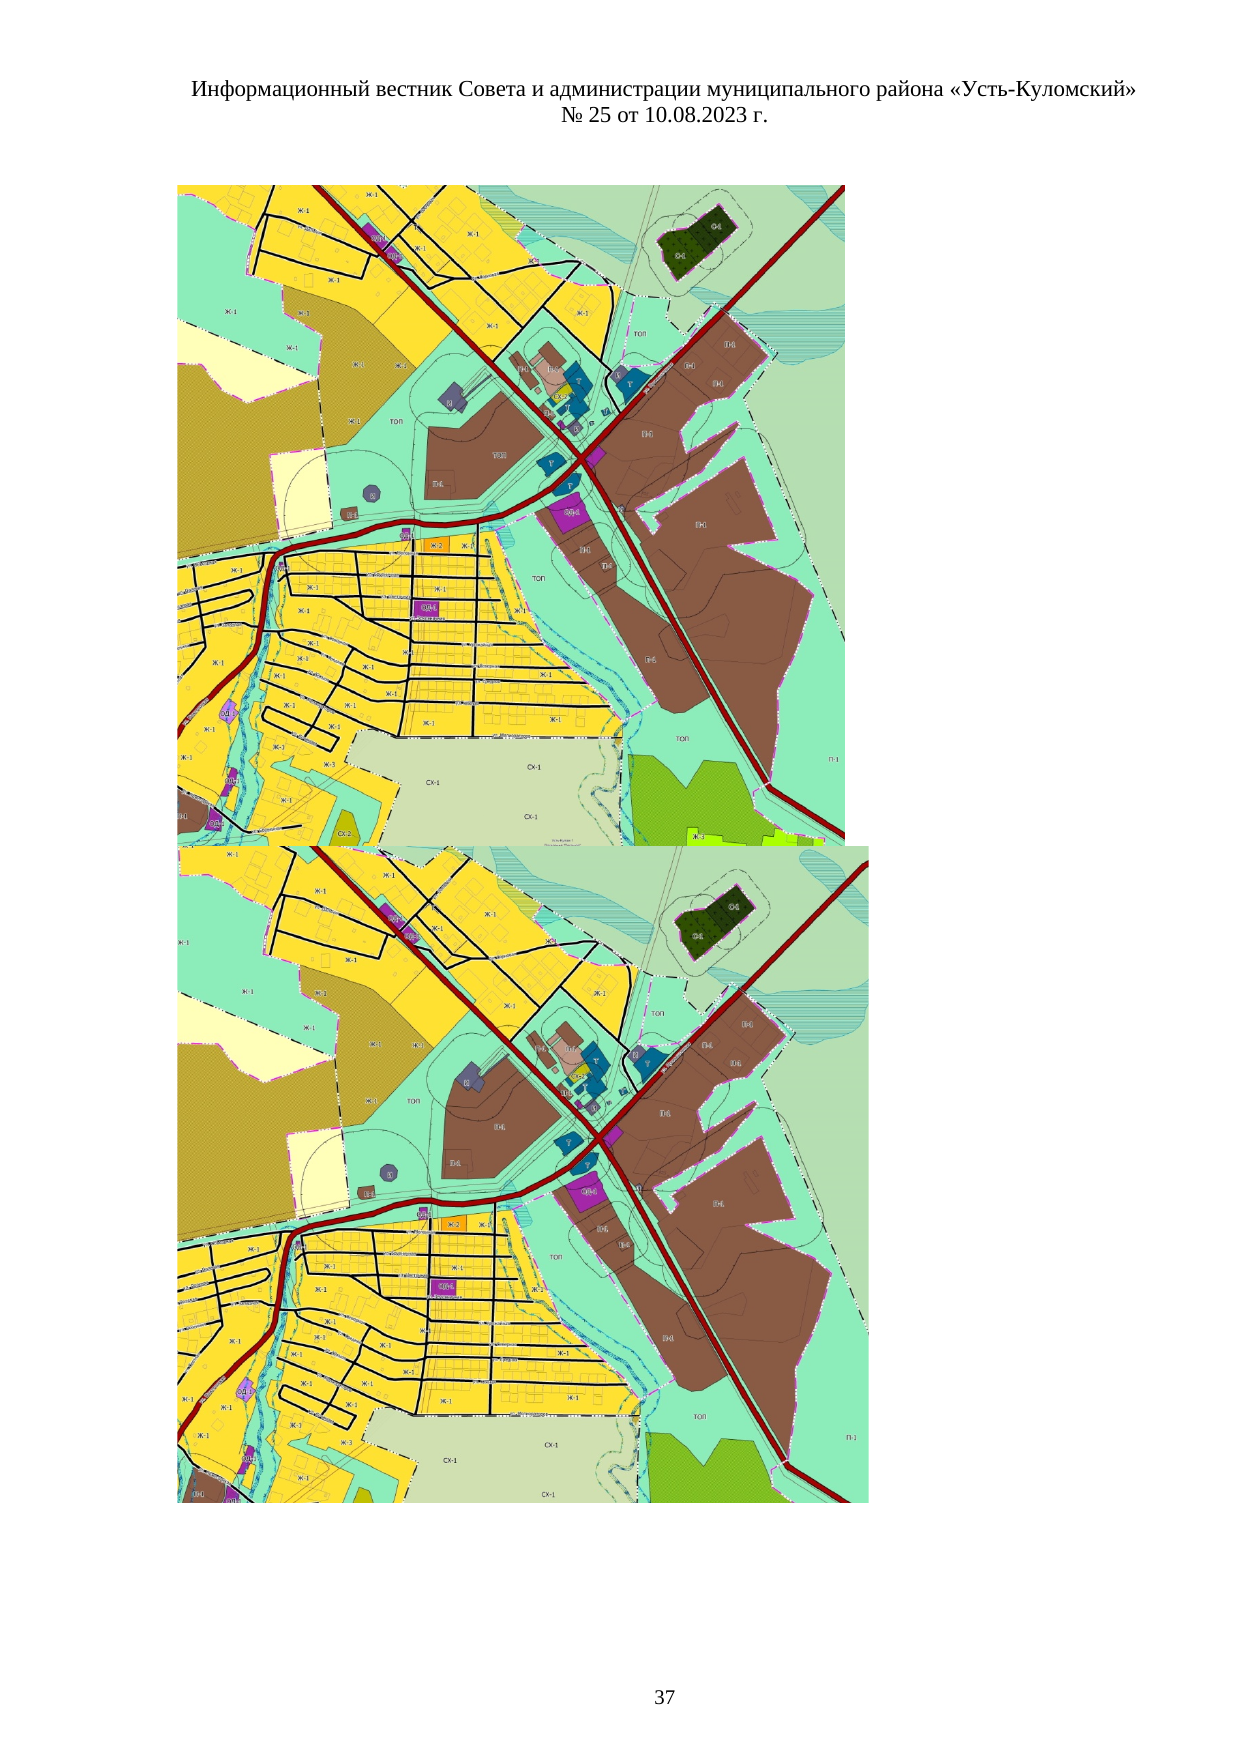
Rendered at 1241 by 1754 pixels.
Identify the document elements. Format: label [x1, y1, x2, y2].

picture [177, 185, 869, 1503]
